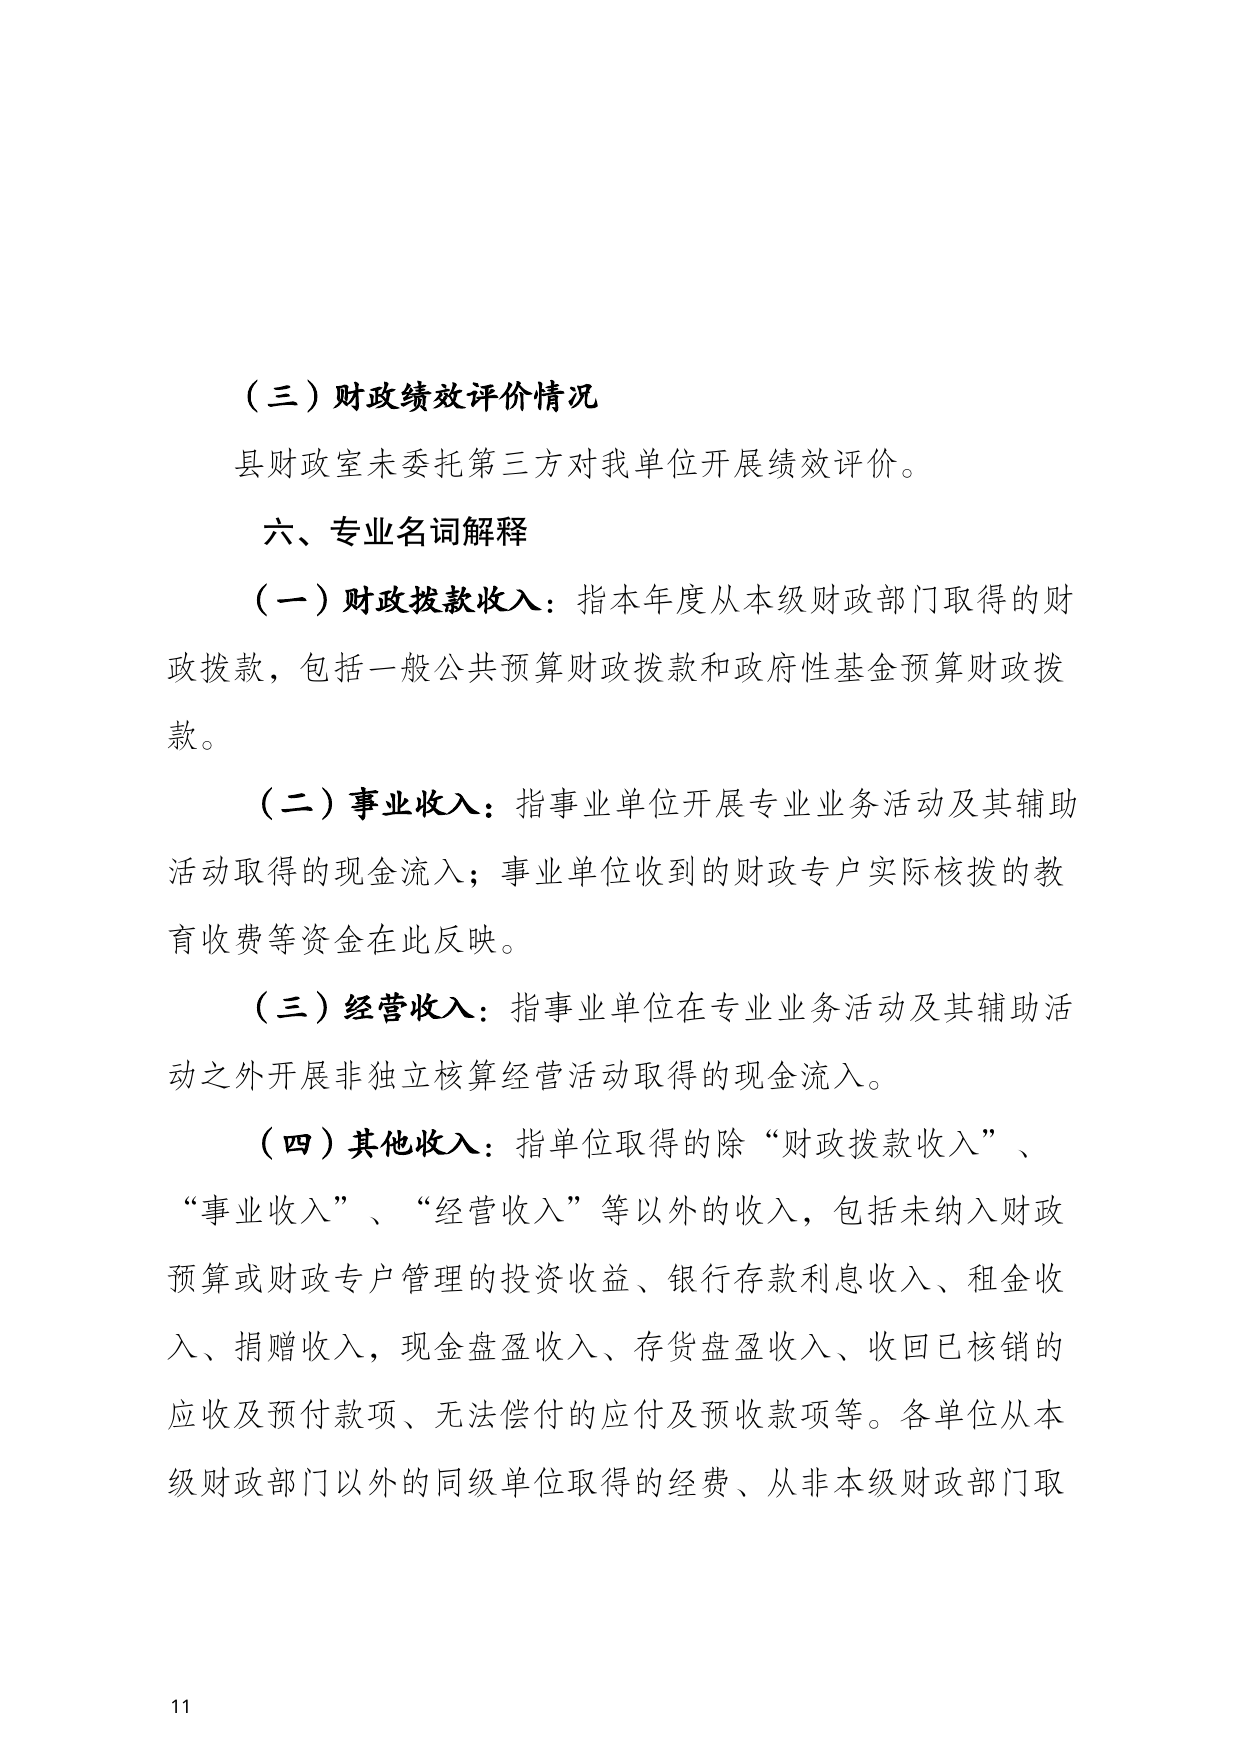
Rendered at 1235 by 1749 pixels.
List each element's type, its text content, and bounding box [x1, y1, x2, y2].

text （三）经营收入：指事业单位在专业业务活动及其辅助活动之外开展非独立核算经营活动取得的现金流入。 [165, 974, 1081, 1110]
text （三）财政绩效评价情况 [165, 363, 1081, 431]
text 县财政室未委托第三方对我单位开展绩效评价。 [165, 431, 1081, 499]
text （一）财政拨款收入：指本年度从本级财政部门取得的财政拨款，包括一般公共预算财政拨款和政府性基金预算财政拨款。 [165, 567, 1081, 771]
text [165, 1110, 1081, 1518]
text 六、专业名词解释 [165, 499, 1081, 567]
text （二）事业收入：指事业单位开展专业业务活动及其辅助活动取得的现金流入；事业单位收到的财政专户实际核拨的教育收费等资金在此反映。 [165, 771, 1081, 974]
